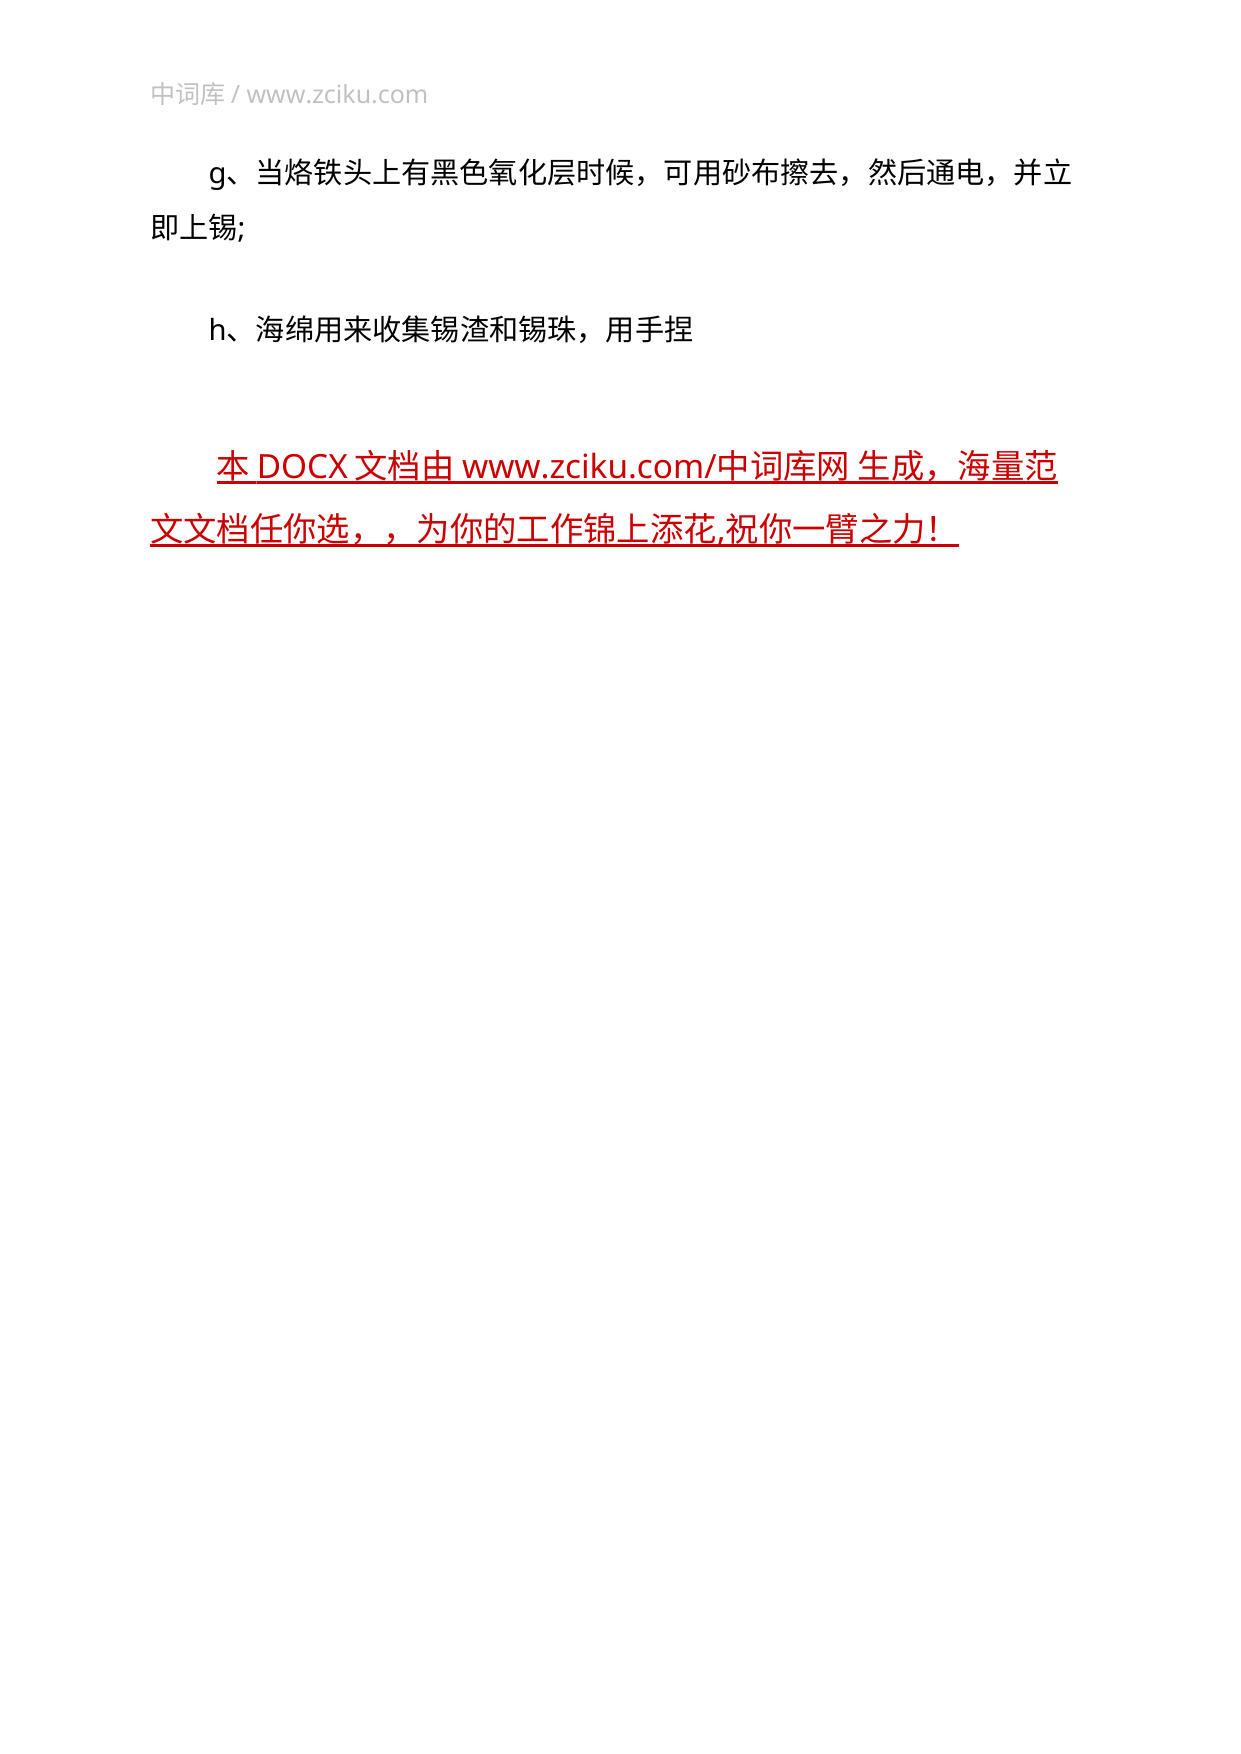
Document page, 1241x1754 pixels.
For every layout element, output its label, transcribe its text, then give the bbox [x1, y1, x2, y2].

text g、当烙铁头上有黑色氧化层时候，可用砂布擦去，然后通电，并立即上锡; [150, 150, 1090, 247]
text h、海绵用来收集锡渣和锡珠，用手捏 [150, 307, 1090, 349]
text 本DOCX文档由 www.zciku.com/中词库网 生成，海量范文文档任你选，，为你的工作锦上添花,祝你一臂之力！ [150, 440, 1090, 551]
